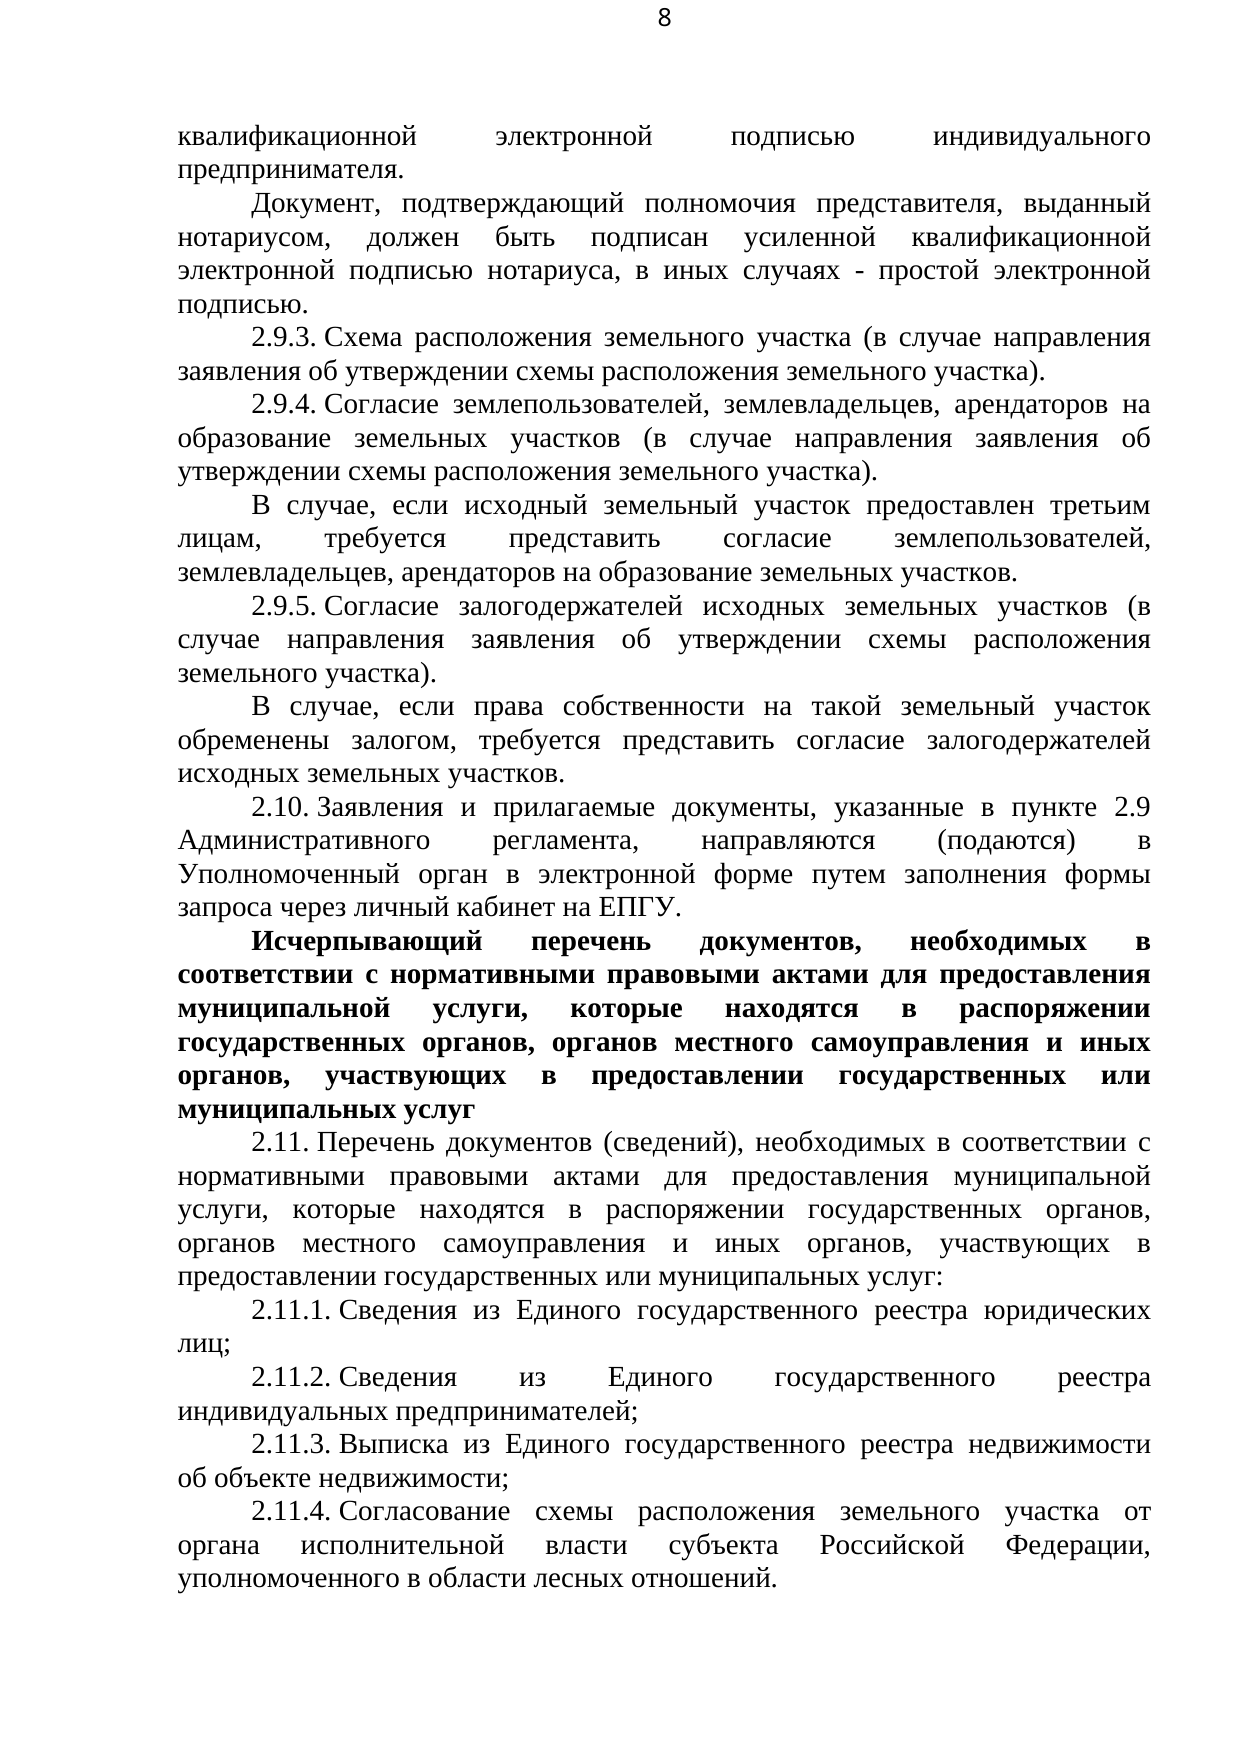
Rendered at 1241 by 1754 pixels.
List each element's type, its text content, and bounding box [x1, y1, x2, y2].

text 2.11. Перечень документов (сведений), необходимых в соответствии с нормативными правовыми актами для предоставления муниципальной услуги, которые находятся в распоряжении государственных органов, органов местного самоуправления и иных органов, участвующих в предоставлении государственных или муниципальных услуг: [177, 1124, 1152, 1292]
text 2.11.4. Согласование схемы расположения земельного участка от органа исполнительной власти субъекта Российской Федерации, уполномоченного в области лесных отношений. [177, 1493, 1152, 1594]
text 2.9.3. Схема расположения земельного участка (в случае направления заявления об утверждении схемы расположения земельного участка). [177, 319, 1152, 386]
text В случае, если права собственности на такой земельный участок обременены залогом, требуется представить согласие залогодержателей исходных земельных участков. [177, 688, 1152, 789]
text 2.10. Заявления и прилагаемые документы, указанные в пункте 2.9 Административного регламента, направляются (подаются) в Уполномоченный орган в электронной форме путем заполнения формы запроса через личный кабинет на ЕПГУ. [177, 789, 1152, 923]
text 2.9.4. Согласие землепользователей, землевладельцев, арендаторов на образование земельных участков (в случае направления заявления об утверждении схемы расположения земельного участка). [177, 386, 1152, 487]
text Исчерпывающий перечень документов, необходимых в соответствии с нормативными правовыми актами для предоставления муниципальной услуги, которые находятся в распоряжении государственных органов, органов местного самоуправления и иных органов, участвующих в предоставлении государственных или муниципальных услуг [177, 923, 1152, 1124]
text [177, 118, 1152, 185]
text 2.9.5. Согласие залогодержателей исходных земельных участков (в случае направления заявления об утверждении схемы расположения земельного участка). [177, 588, 1152, 688]
text 2.11.2. Сведения из Единого государственного реестра индивидуальных предпринимателей; [177, 1359, 1152, 1426]
text 2.11.1. Сведения из Единого государственного реестра юридических лиц; [177, 1292, 1152, 1359]
text 2.11.3. Выписка из Единого государственного реестра недвижимости об объекте недвижимости; [177, 1426, 1152, 1493]
text В случае, если исходный земельный участок предоставлен третьим лицам, требуется представить согласие землепользователей, землевладельцев, арендаторов на образование земельных участков. [177, 487, 1152, 588]
text Документ, подтверждающий полномочия представителя, выданный нотариусом, должен быть подписан усиленной квалификационной электронной подписью нотариуса, в иных случаях - простой электронной подписью. [177, 185, 1152, 319]
